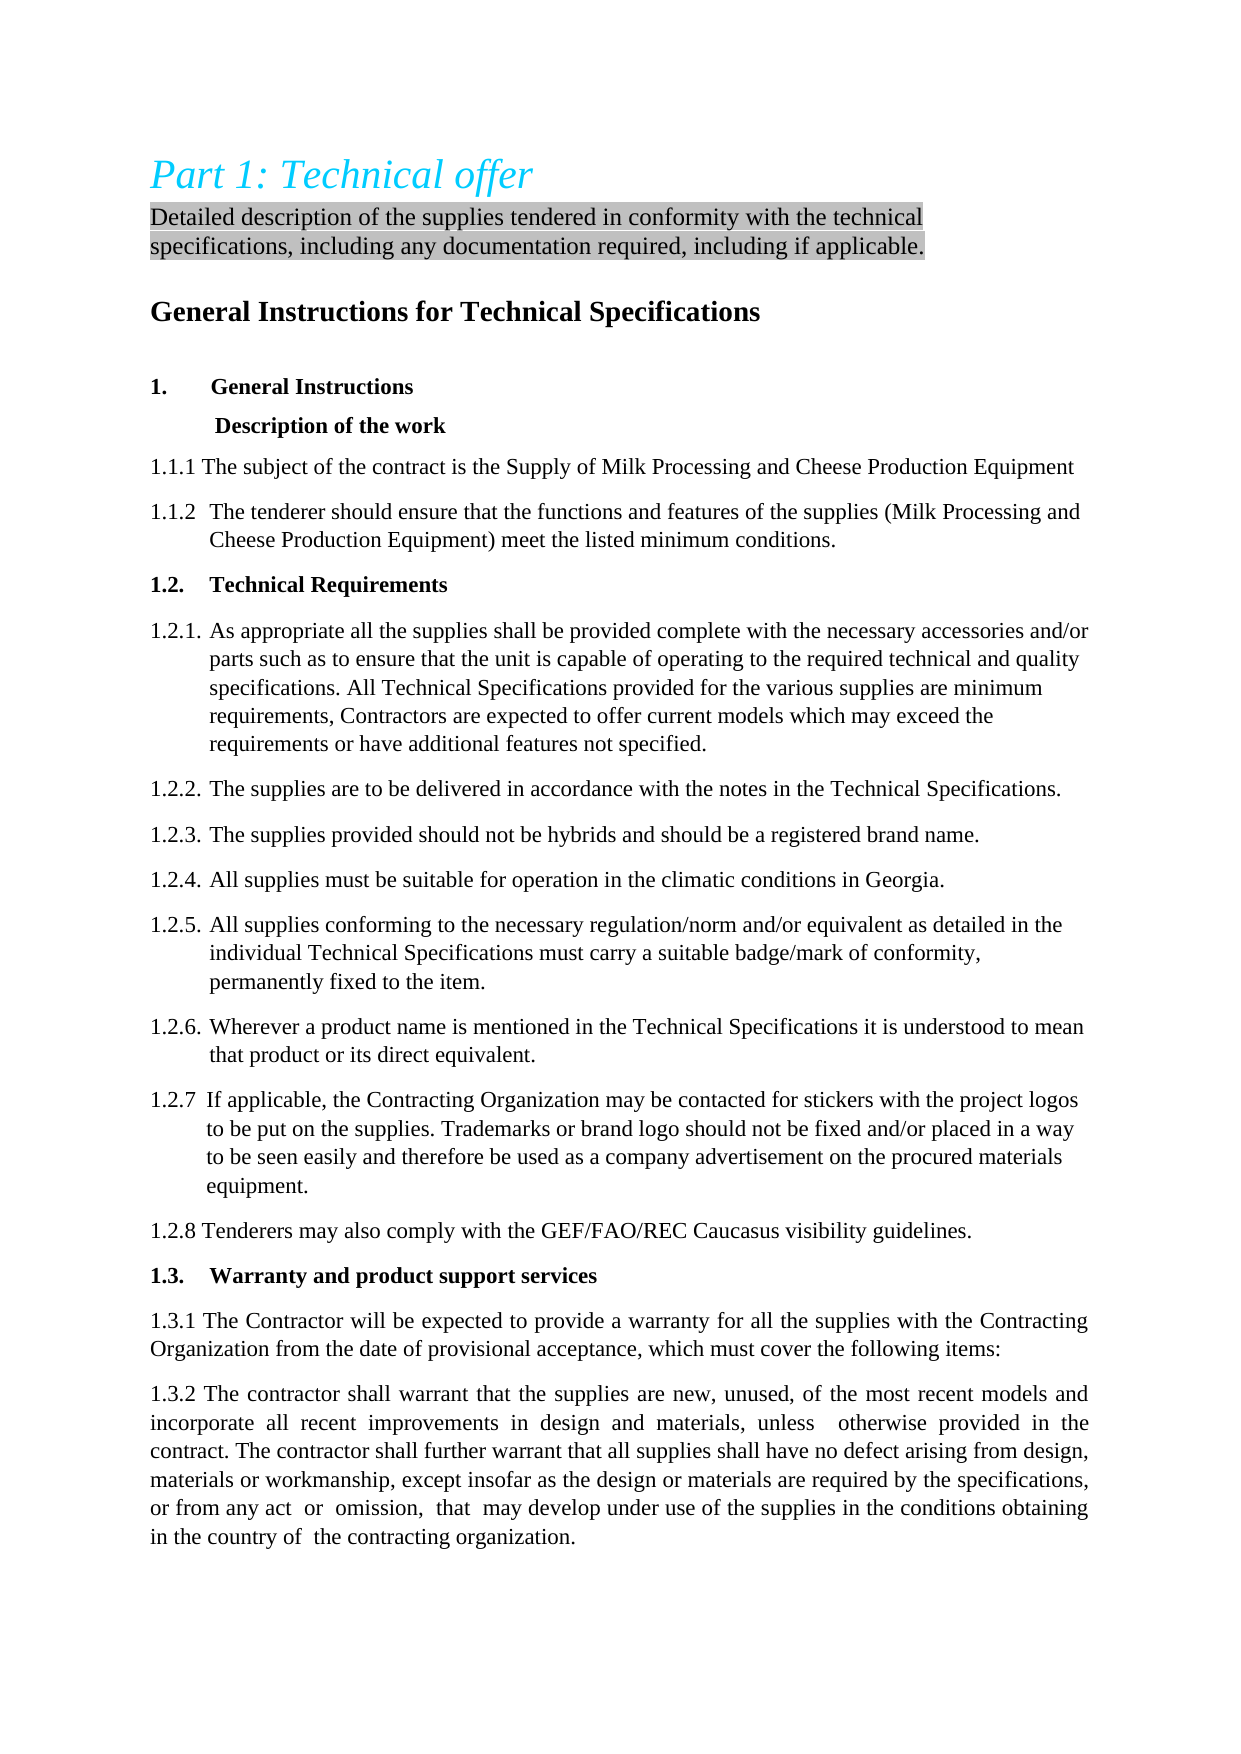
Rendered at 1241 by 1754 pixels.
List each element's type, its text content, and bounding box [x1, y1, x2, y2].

text 1.3. Warranty and product support services [150, 1262, 1090, 1288]
text 1.2.3. The supplies provided should not be hybrids and should be a registered brand name. [150, 821, 1090, 847]
text 1.2.8 Tenderers may also comply with the GEF/FAO/REC Caucasus visibility guidelines. [150, 1217, 1090, 1243]
text 1.3.2 The contractor shall warrant that the supplies are new, unused, of the most recent models and incorporate all recent improvements in design and materials, unless otherwise provided in the contract. The contractor shall further warrant that all supplies shall have no defect arising from design, materials or workmanship, except insofar as the design or materials are required by the specifications, or from any act or omission, that may develop under use of the supplies in the conditions obtaining in the country of the contracting organization. [150, 1381, 1090, 1549]
text 1.2.7 If applicable, the Contracting Organization may be contacted for stickers with the project logos to be put on the supplies. Trademarks or brand logo should not be fixed and/or placed in a way to be seen easily and therefore be used as a company advertisement on the procured materials equipment. [150, 1086, 1090, 1198]
text 1.2.5. All supplies conforming to the necessary regulation/norm and/or equivalent as detailed in the individual Technical Specifications must carry a suitable badge/mark of conformity, permanently fixed to the item. [150, 911, 1090, 994]
list General Instructions [150, 373, 1090, 399]
text 1.2.4. All supplies must be suitable for operation in the climatic conditions in . [150, 866, 1090, 892]
text 1.1.2 The tenderer should ensure that the functions and features of the supplies (Milk Processing and Cheese Production Equipment) meet the listed minimum conditions. [150, 498, 1090, 553]
text 1.1.1 The subject of the contract is the Supply of Milk Processing and Cheese Production Equipment [150, 453, 1090, 479]
text 1.2.1. As appropriate all the supplies shall be provided complete with the necessary accessories and/or parts such as to ensure that the unit is capable of operating to the required technical and quality specifications. All Technical Specifications provided for the various supplies are minimum requirements, Contractors are expected to offer current models which may exceed the requirements or have additional features not specified. [150, 617, 1090, 757]
list Description of the work [209, 412, 1090, 438]
text 1.2.2. The supplies are to be delivered in accordance with the notes in the Technical Specifications. [150, 776, 1090, 802]
text 1.3.1 The Contractor will be expected to provide a warranty for all the supplies with the Contracting Organization from the date of provisional acceptance, which must cover the following items: [150, 1307, 1090, 1362]
text Part 1: Technical offer [150, 150, 1056, 198]
text 1.2. Technical Requirements [150, 572, 1090, 598]
text 1.2.6. Wherever a product name is mentioned in the Technical Specifications it is understood to mean that product or its direct equivalent. [150, 1013, 1090, 1068]
subtitle General Instructions for Technical Specifications [150, 294, 972, 328]
text Detailed description of the supplies tendered in conformity with the technical specifications, including any documentation required, including if applicable. [150, 202, 1040, 260]
